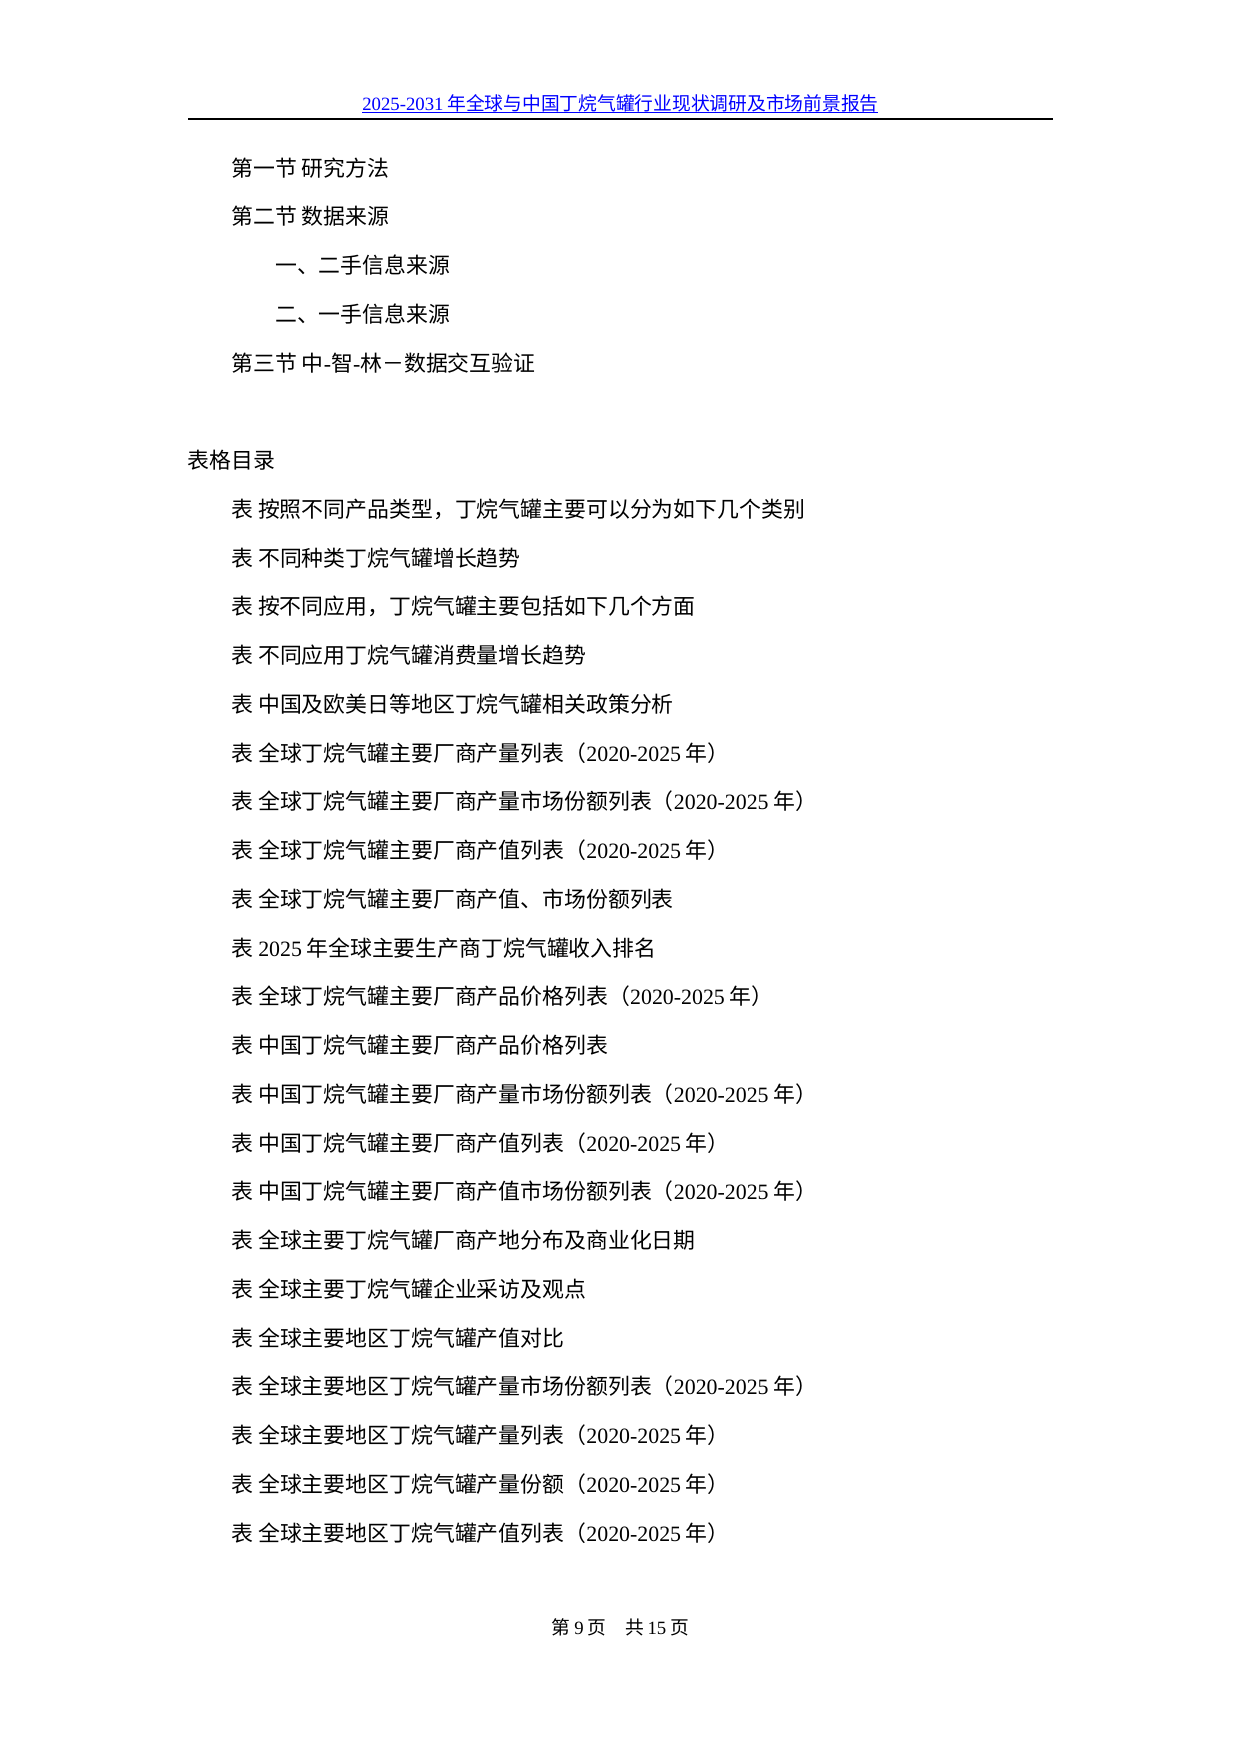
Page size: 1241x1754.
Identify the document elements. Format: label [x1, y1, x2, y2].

text [187, 150, 1053, 1548]
